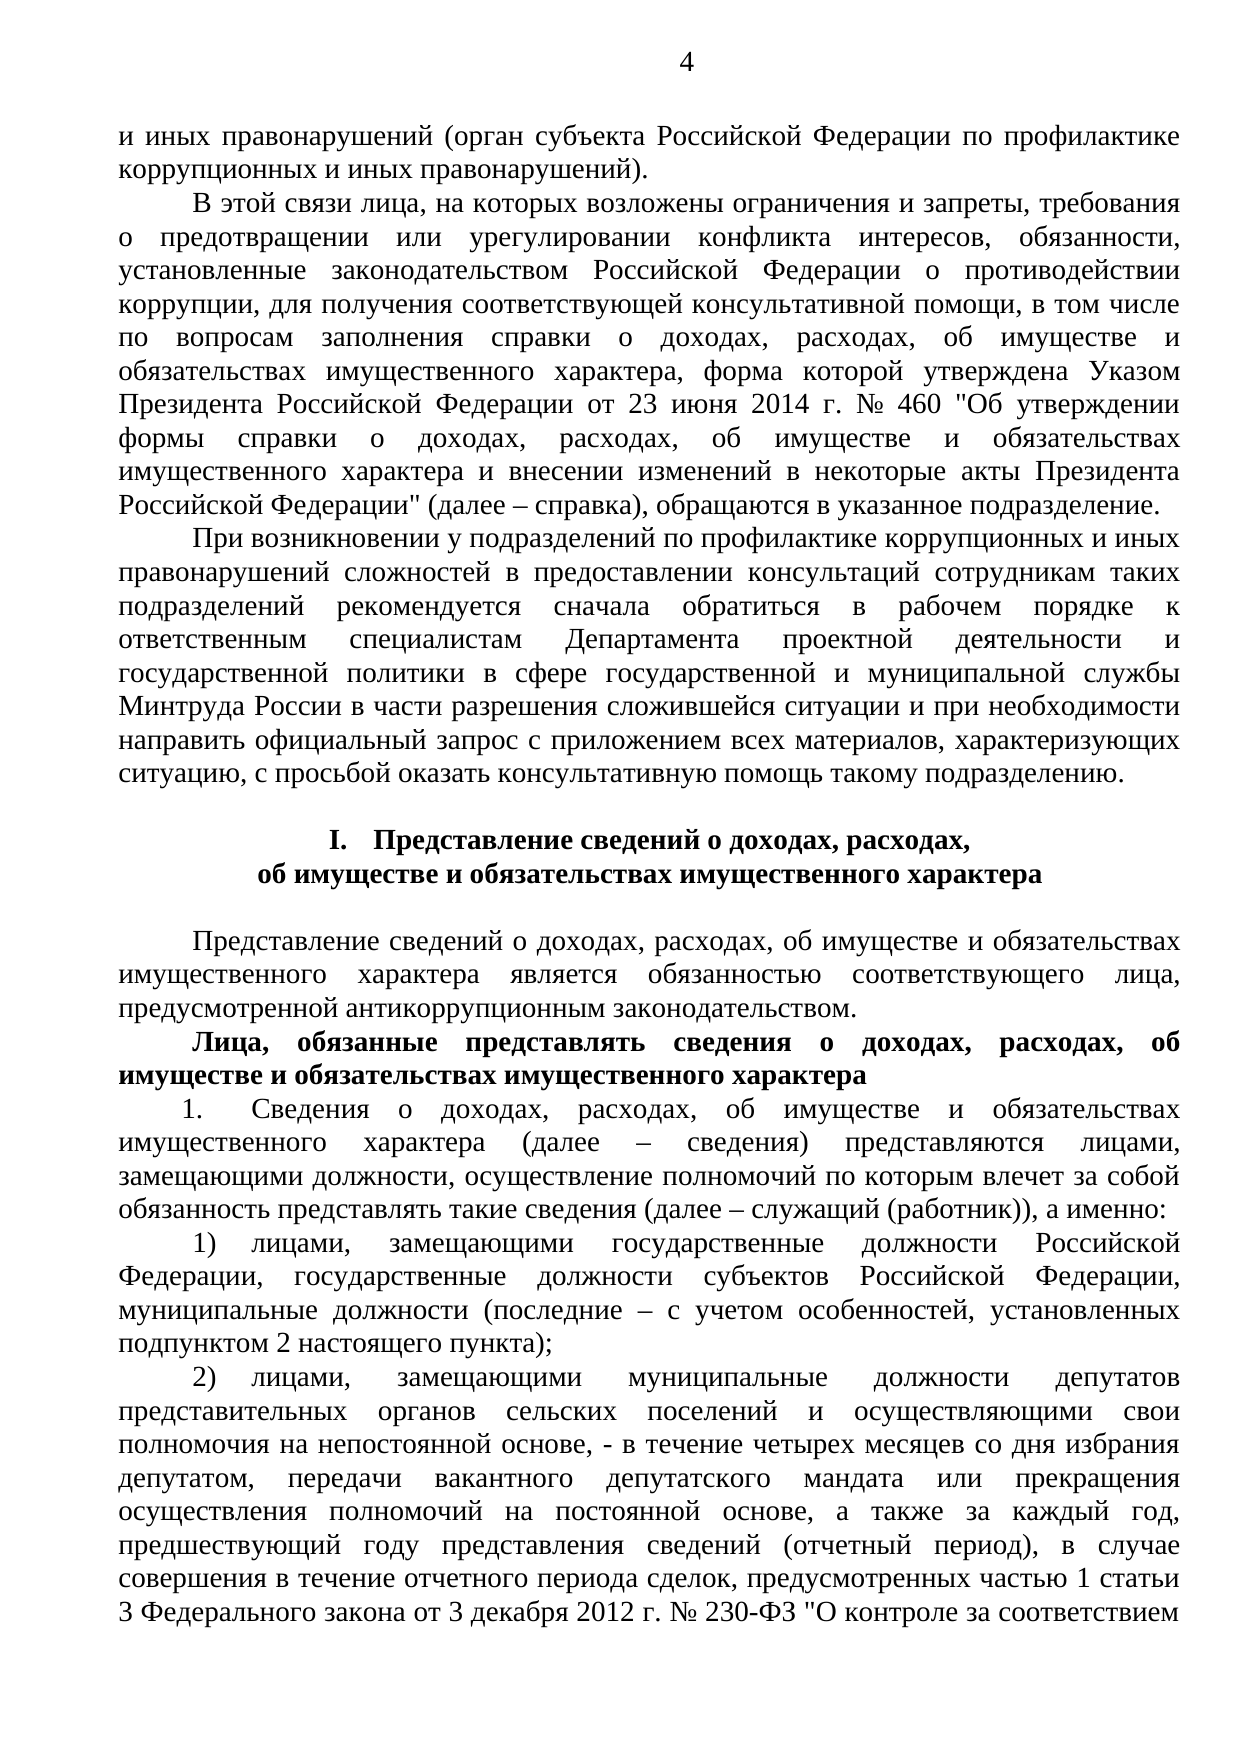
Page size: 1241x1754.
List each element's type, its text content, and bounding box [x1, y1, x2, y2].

text Лица, обязанные представлять сведения о доходах, расходах, об имуществе и обязательствах имущественного характера [118, 1024, 1181, 1091]
list об имуществе и обязательствах имущественного характера [118, 856, 1181, 889]
list Сведения о доходах, расходах, об имуществе и обязательствах имущественного характера (далее – сведения) представляются лицами, замещающими должности, осуществление полномочий по которым влечет за собой обязанность представлять такие сведения (далее – служащий (работник)), а именно: [118, 1091, 1181, 1225]
text Представление сведений о доходах, расходах, об имуществе и обязательствах имущественного характера является обязанностью соответствующего лица, предусмотренной антикоррупционным законодательством. [118, 923, 1181, 1024]
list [118, 1359, 1181, 1627]
text В этой связи лица, на которых возложены ограничения и запреты, требования о предотвращении или урегулировании конфликта интересов, обязанности, установленные законодательством Российской Федерации о противодействии коррупции, для получения соответствующей консультативной помощи, в том числе по вопросам заполнения справки о доходах, расходах, об имуществе и обязательствах имущественного характера, форма которой утверждена Указом Президента Российской Федерации от 23 июня 2014 г. № 460 "Об утверждении формы справки о доходах, расходах, об имуществе и обязательствах имущественного характера и внесении изменений в некоторые акты Президента Российской Федерации" (далее – справка), обращаются в указанное подразделение. [118, 185, 1181, 521]
list лицами, замещающими государственные должности Российской Федерации, государственные должности субъектов Российской Федерации, муниципальные должности (последние – с учетом особенностей, установленных подпунктом 2 настоящего пункта); [118, 1225, 1181, 1359]
list Представление сведений о доходах, расходах, [118, 822, 1181, 856]
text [118, 118, 1181, 185]
text При возникновении у подразделений по профилактике коррупционных и иных правонарушений сложностей в предоставлении консультаций сотрудникам таких подразделений рекомендуется сначала обратиться в рабочем порядке к ответственным специалистам Департамента проектной деятельности и государственной политики в сфере государственной и муниципальной службы Минтруда России в части разрешения сложившейся ситуации и при необходимости направить официальный запрос с приложением всех материалов, характеризующих ситуацию, с просьбой оказать консультативную помощь такому подразделению. [118, 521, 1181, 789]
